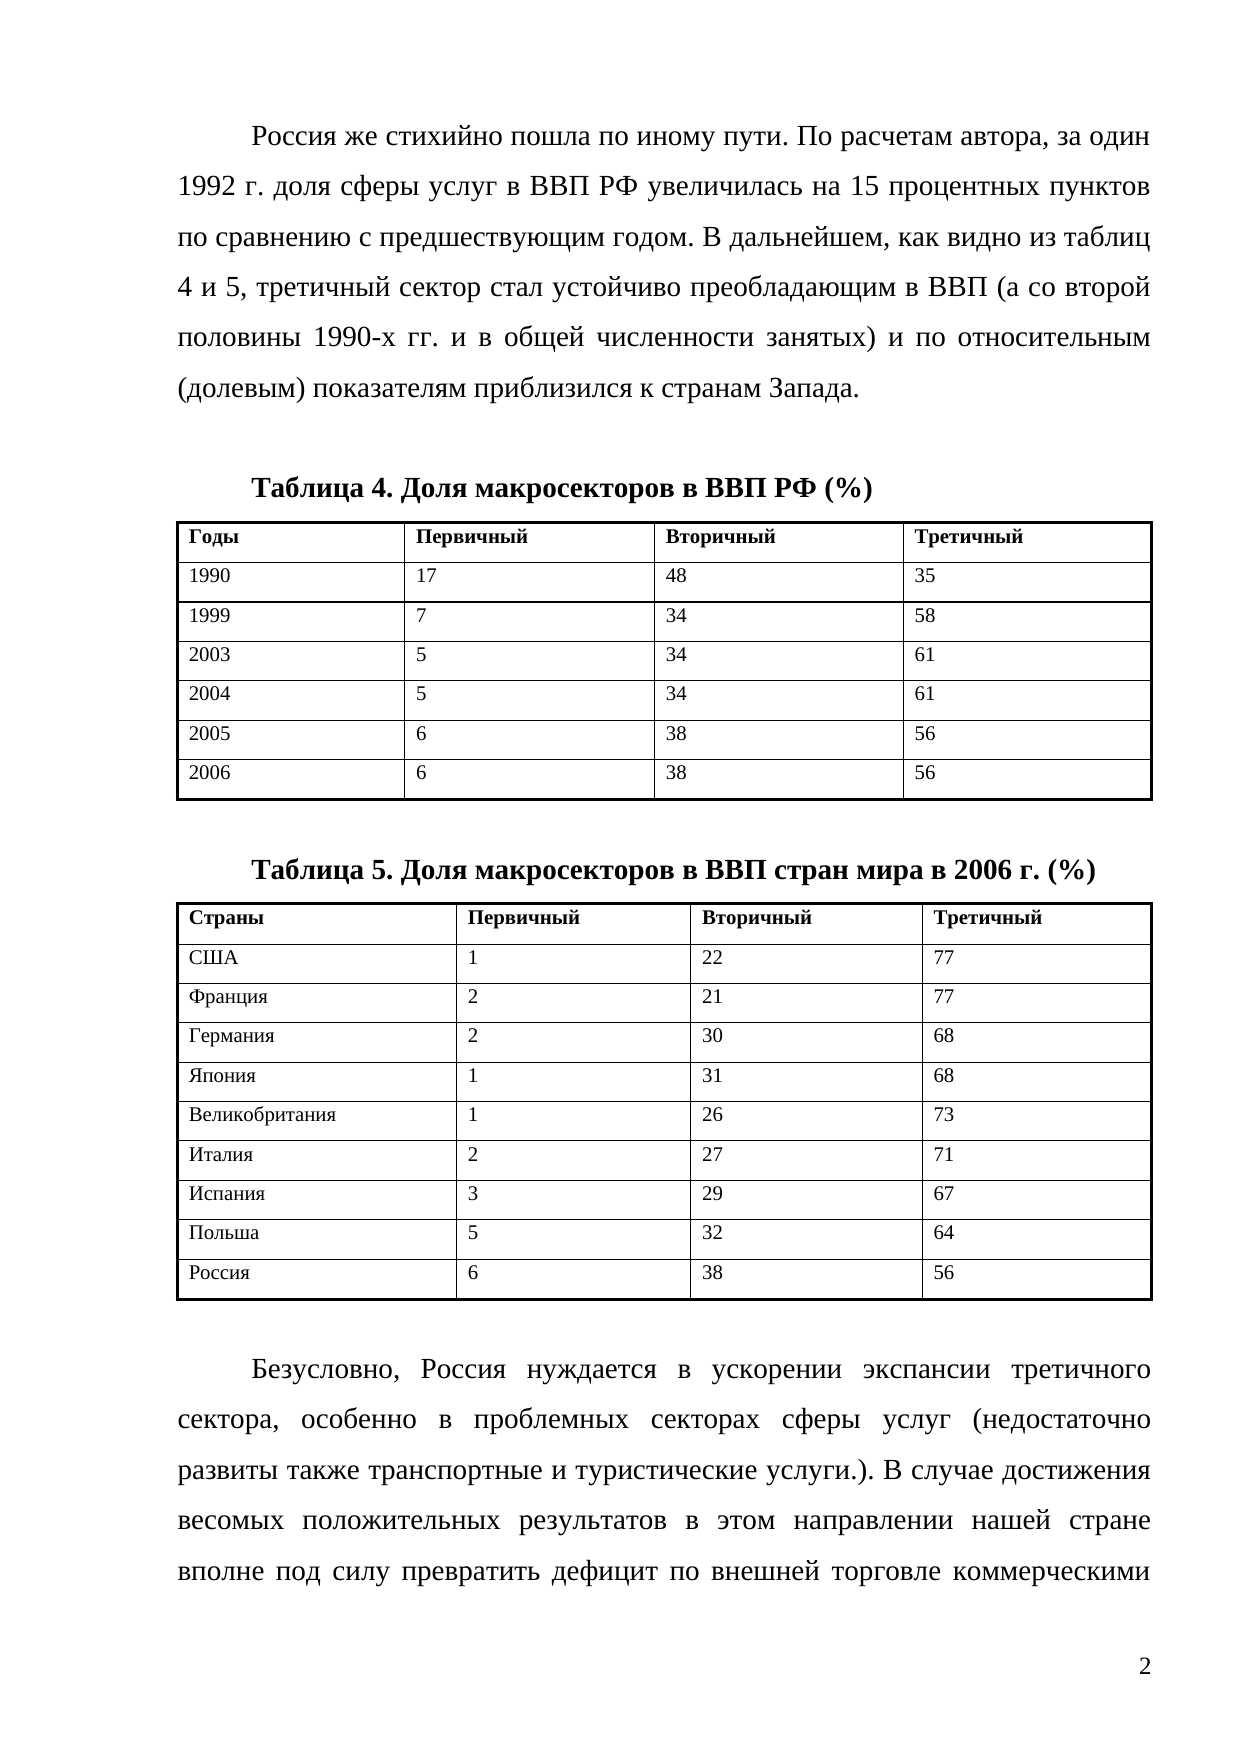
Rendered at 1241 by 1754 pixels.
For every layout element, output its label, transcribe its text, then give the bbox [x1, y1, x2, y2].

table_cell 2003 [179, 642, 404, 680]
table_cell 35 [904, 563, 1150, 601]
table_cell 68 [923, 1063, 1150, 1101]
table_cell 2004 [179, 681, 404, 719]
table_cell 5 [457, 1220, 690, 1258]
table_header Годы [179, 524, 404, 562]
table_cell 68 [923, 1023, 1150, 1062]
table_cell 21 [691, 984, 922, 1022]
table_header Вторичный [655, 524, 903, 562]
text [177, 1351, 1152, 1586]
table_cell 30 [691, 1023, 922, 1062]
table_cell Италия [179, 1141, 456, 1180]
table_cell 38 [691, 1260, 922, 1298]
table_cell 22 [691, 945, 922, 983]
table_cell 56 [904, 760, 1150, 798]
table_cell 3 [457, 1181, 690, 1219]
table_cell 1 [457, 1063, 690, 1101]
table_header Первичный [405, 524, 654, 562]
table_cell 64 [923, 1220, 1150, 1258]
table_cell 38 [655, 721, 903, 759]
table_cell 48 [655, 563, 903, 601]
table_cell Россия [179, 1260, 456, 1298]
table_cell 61 [904, 642, 1150, 680]
table_cell 2005 [179, 721, 404, 759]
table_cell Япония [179, 1063, 456, 1101]
table_cell 6 [457, 1260, 690, 1298]
table_cell 34 [655, 642, 903, 680]
table_cell США [179, 945, 456, 983]
table_cell 1999 [179, 603, 404, 641]
table_cell 2 [457, 1141, 690, 1180]
table_cell 71 [923, 1141, 1150, 1180]
table_cell 67 [923, 1181, 1150, 1219]
table_cell Испания [179, 1181, 456, 1219]
table_cell 31 [691, 1063, 922, 1101]
table_cell 61 [904, 681, 1150, 719]
table_cell Германия [179, 1023, 456, 1062]
table_cell 77 [923, 945, 1150, 983]
table_cell 29 [691, 1181, 922, 1219]
table_cell 56 [904, 721, 1150, 759]
table_cell 56 [923, 1260, 1150, 1298]
table_header Третичный [904, 524, 1150, 562]
table_cell 27 [691, 1141, 922, 1180]
table_cell 6 [405, 721, 654, 759]
table_cell 1 [457, 1102, 690, 1140]
table_cell 26 [691, 1102, 922, 1140]
table_cell 34 [655, 603, 903, 641]
table_cell 7 [405, 603, 654, 641]
table_cell 2 [457, 1023, 690, 1062]
table_cell 17 [405, 563, 654, 601]
table_header Страны [179, 905, 456, 943]
text Таблица 4. Доля макросекторов в ВВП РФ (%) [177, 470, 1152, 504]
text Россия же стихийно пошла по иному пути. По расчетам автора, за один . доля сферы услуг в ВВП РФ увеличилась на 15 процентных пунктов по сравнению с предшествующим годом. В дальнейшем, как видно из таблиц 4 и 5, третичный сектор стал устойчиво преобладающим в ВВП (а со второй половины 1990-х гг. и в общей численности занятых) и по относительным (долевым) показателям приблизился к странам Запада. [177, 118, 1152, 403]
table_cell 2006 [179, 760, 404, 798]
table_cell 77 [923, 984, 1150, 1022]
table_cell 1990 [179, 563, 404, 601]
text Таблица 5. Доля макросекторов в ВВП стран мира в . (%) [177, 852, 1152, 885]
table_cell 5 [405, 681, 654, 719]
table_cell 58 [904, 603, 1150, 641]
table_cell 6 [405, 760, 654, 798]
table_header Вторичный [691, 905, 922, 943]
table_cell 1 [457, 945, 690, 983]
table_cell 2 [457, 984, 690, 1022]
table_cell 34 [655, 681, 903, 719]
table_cell Франция [179, 984, 456, 1022]
table_header Первичный [457, 905, 690, 943]
table_cell 32 [691, 1220, 922, 1258]
table_cell 5 [405, 642, 654, 680]
table_cell 73 [923, 1102, 1150, 1140]
table_cell Великобритания [179, 1102, 456, 1140]
table_cell Польша [179, 1220, 456, 1258]
table_cell 38 [655, 760, 903, 798]
table_header Третичный [923, 905, 1150, 943]
